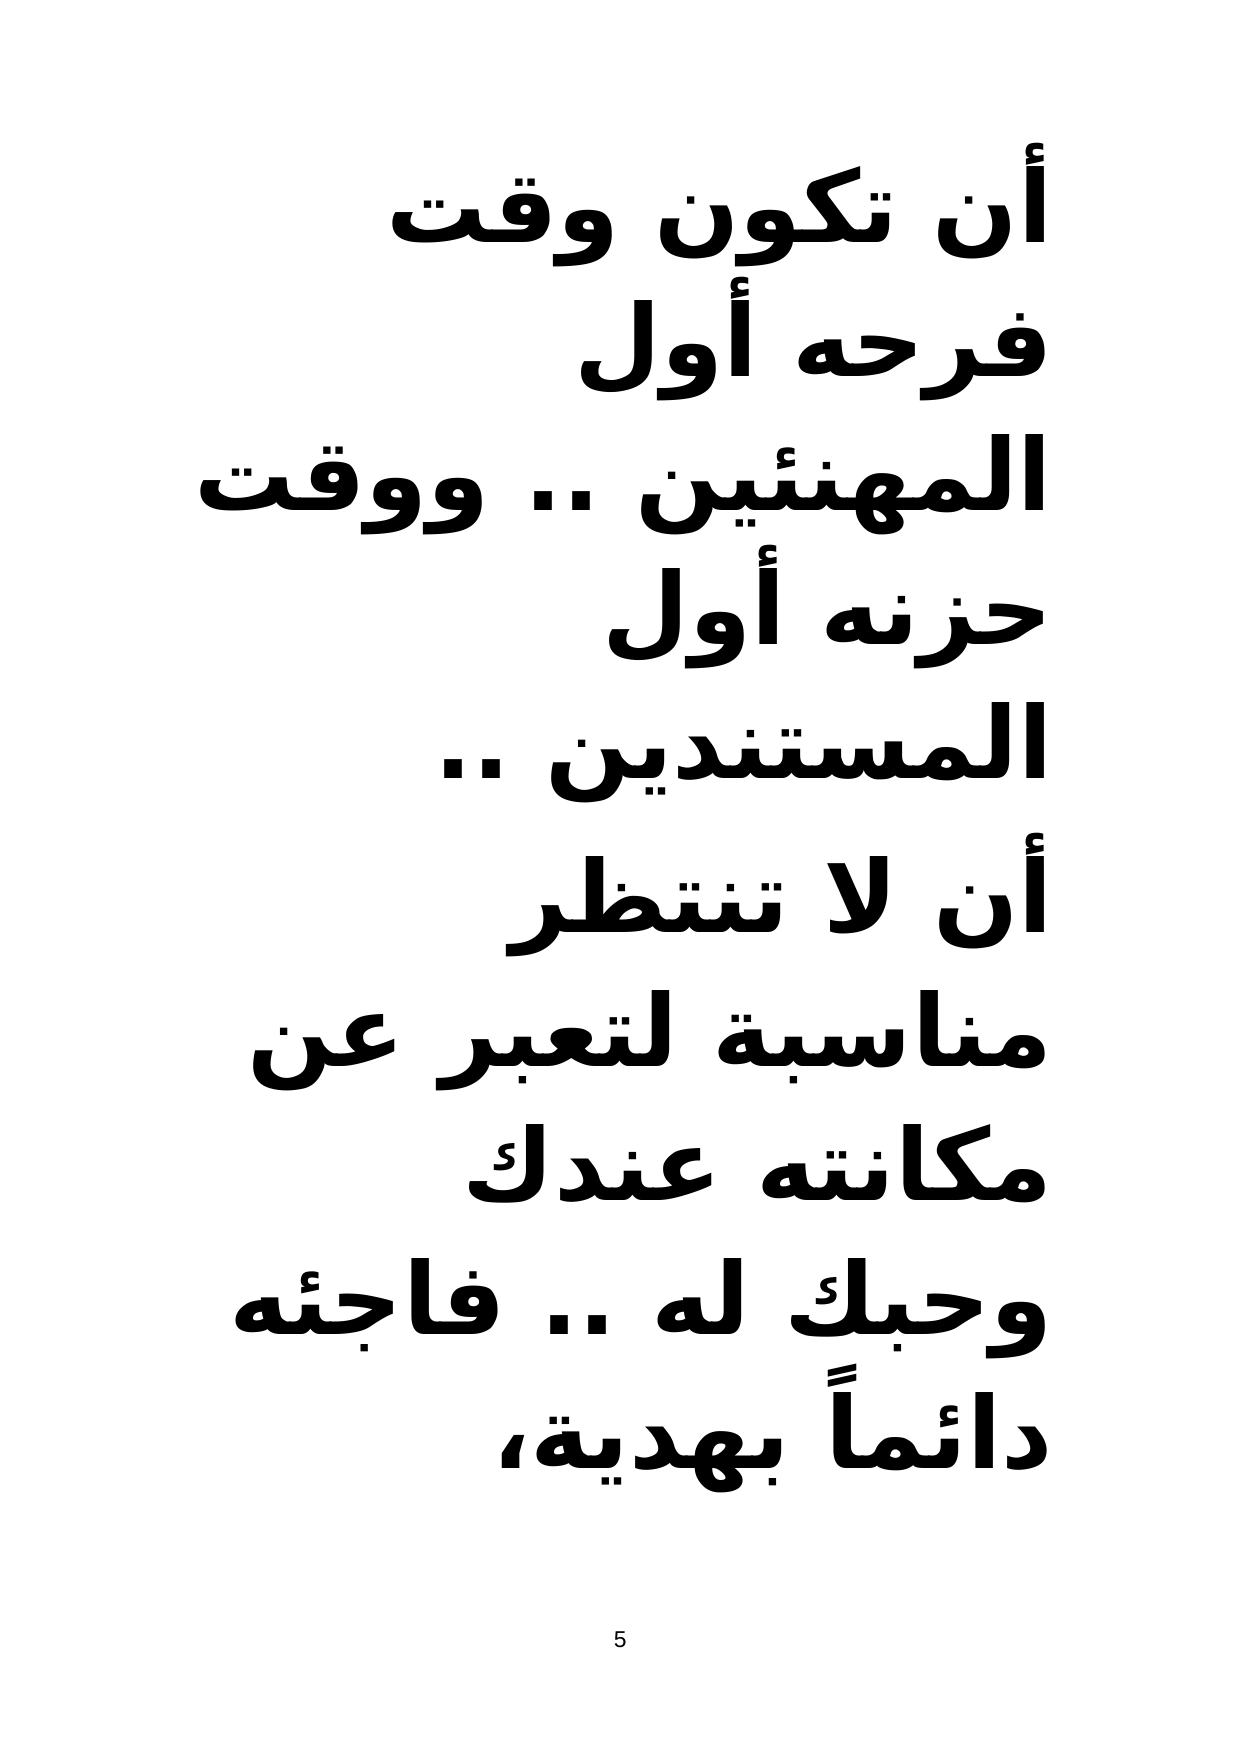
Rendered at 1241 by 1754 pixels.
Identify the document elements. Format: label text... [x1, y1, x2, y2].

text أن تكون وقت فرحه أول المهنئين .. ووقت حزنه أول المستندين .. [187, 150, 1053, 802]
text أن لا تنتظر مناسبة لتعبر عن مكانته عندك وحبك له .. فاجئه دائماً بهدية، [187, 840, 1053, 1492]
